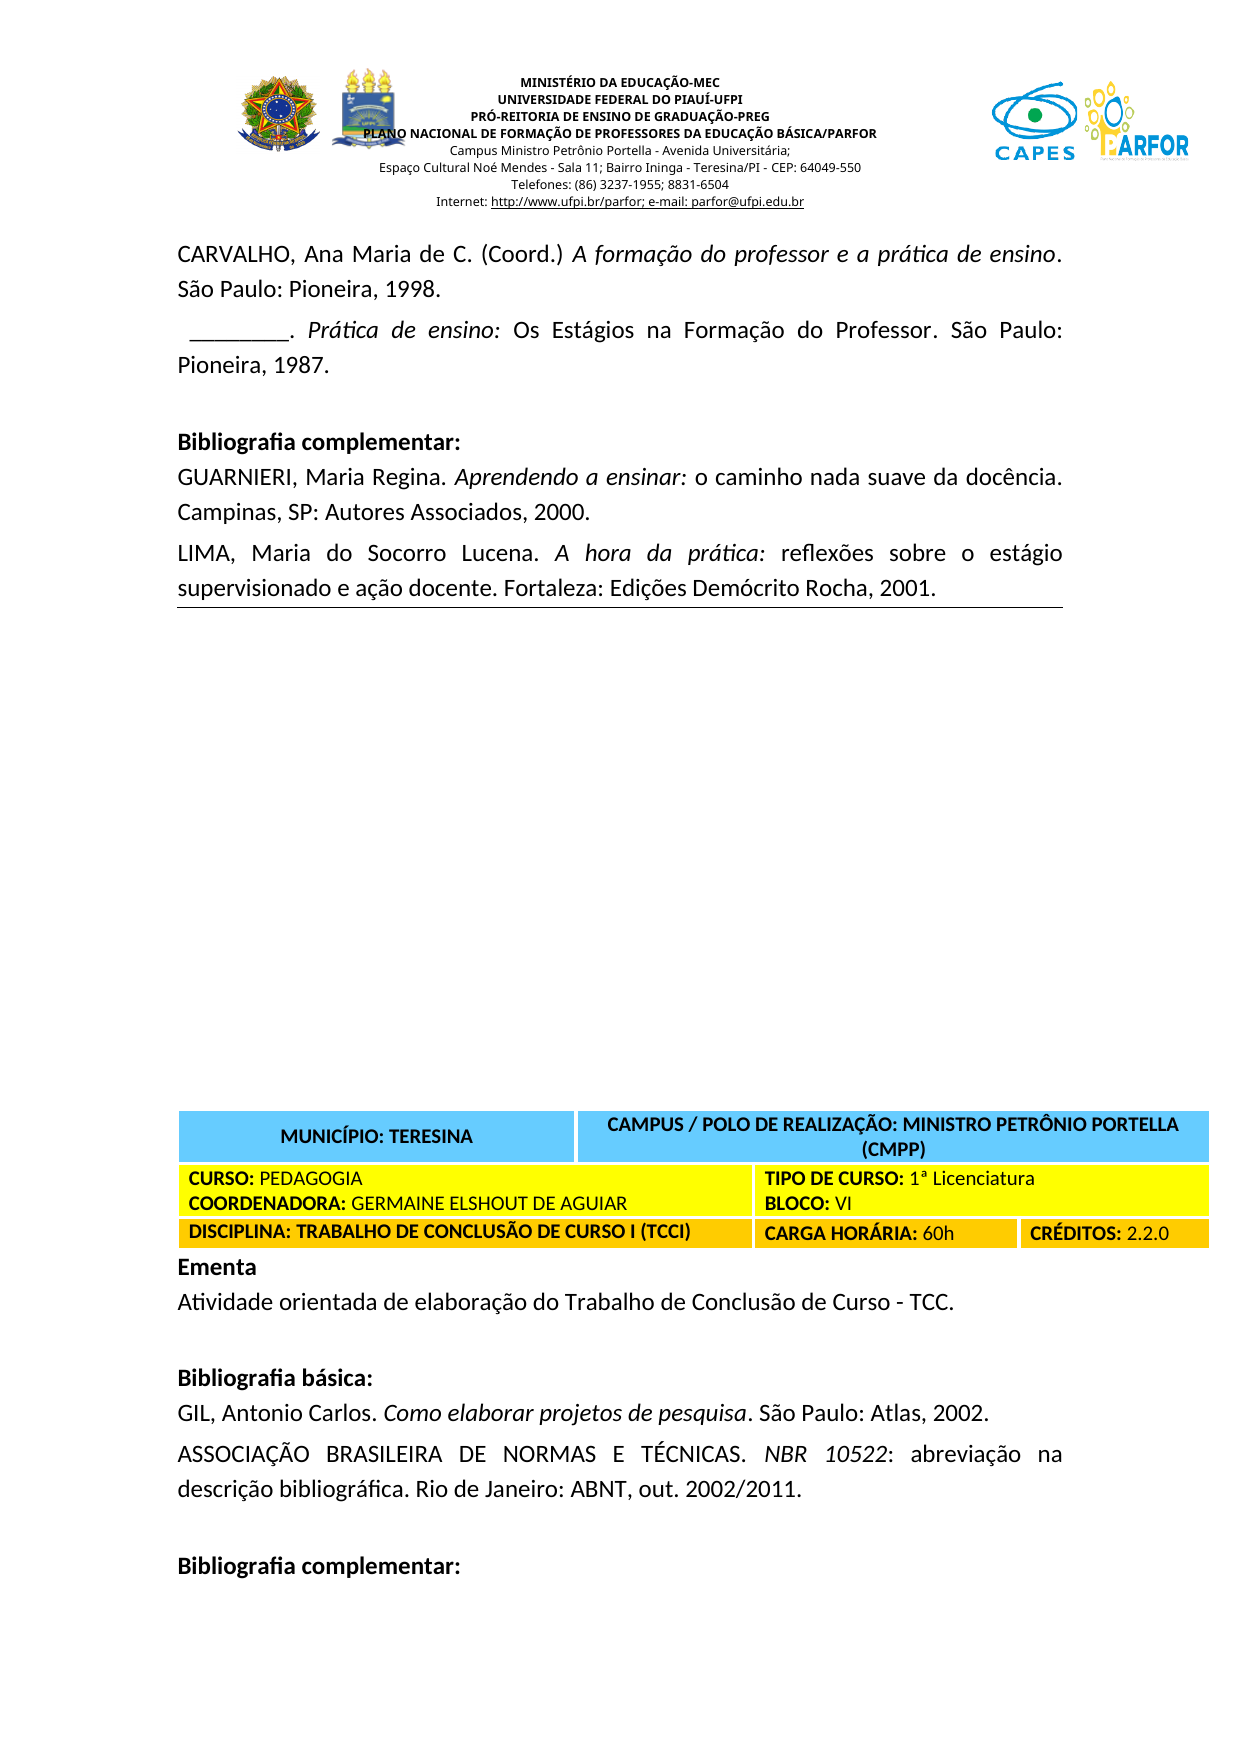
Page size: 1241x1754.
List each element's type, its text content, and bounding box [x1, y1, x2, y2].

table_cell CURSO: PEDAGOGIA COORDENADORA: GERMAINE ELSHOUT DE AGUIAR [179, 1165, 752, 1216]
table_cell CARGA HORÁRIA: 60h [755, 1219, 1017, 1248]
picture [331, 68, 406, 154]
table_header MUNICÍPIO: TERESINA [179, 1111, 574, 1162]
text CARVALHO, Ana Maria de C. (Coord.) A formação do professor e a prática de ensino. São Paulo: Pioneira, 1998. [177, 238, 1063, 304]
picture [236, 75, 321, 154]
text GIL, Antonio Carlos. Como elaborar projetos de pesquisa. São Paulo: Atlas, 2002. [177, 1397, 1063, 1428]
picture [1010, 128, 1045, 135]
picture [991, 81, 1058, 109]
picture [1031, 81, 1078, 106]
text ________. Prática de ensino: Os Estágios na Formação do Professor. São Paulo: Pioneira, 1987. [177, 315, 1063, 380]
table_cell DISCIPLINA: TRABALHO DE CONCLUSÃO DE CURSO I (TCCI) [179, 1219, 752, 1248]
picture [996, 101, 1013, 120]
picture [1084, 81, 1189, 161]
text GUARNIERI, Maria Regina. Aprendendo a ensinar: o caminho nada suave da docência. Campinas, SP: Autores Associados, 2000. [177, 461, 1063, 526]
text Bibliografia complementar: [177, 1550, 1063, 1580]
text Ementa [177, 1251, 1063, 1282]
picture [991, 116, 1078, 160]
text Bibliografia básica: [177, 1362, 1063, 1393]
text ASSOCIAÇÃO BRASILEIRA DE NORMAS E TÉCNICAS. NBR 10522: abreviação na descrição bibliográfica. Rio de Janeiro: ABNT, out. 2002/2011. [177, 1438, 1063, 1504]
picture [1008, 100, 1068, 129]
text LIMA, Maria do Socorro Lucena. A hora da prática: reflexões sobre o estágio supervisionado e ação docente. Fortaleza: Edições Demócrito Rocha, 2001. [177, 537, 1063, 603]
table_header CAMPUS / POLO DE REALIZAÇÃO: MINISTRO PETRÔNIO PORTELLA (CMPP) [578, 1111, 1209, 1162]
picture [1046, 98, 1075, 120]
text Bibliografia complementar: [177, 426, 1063, 456]
table_cell CRÉDITOS: 2.2.0 [1021, 1219, 1209, 1248]
table_cell TIPO DE CURSO: 1ª Licenciatura BLOCO: VI [755, 1165, 1209, 1216]
text Atividade orientada de elaboração do Trabalho de Conclusão de Curso - TCC. [177, 1286, 1063, 1317]
